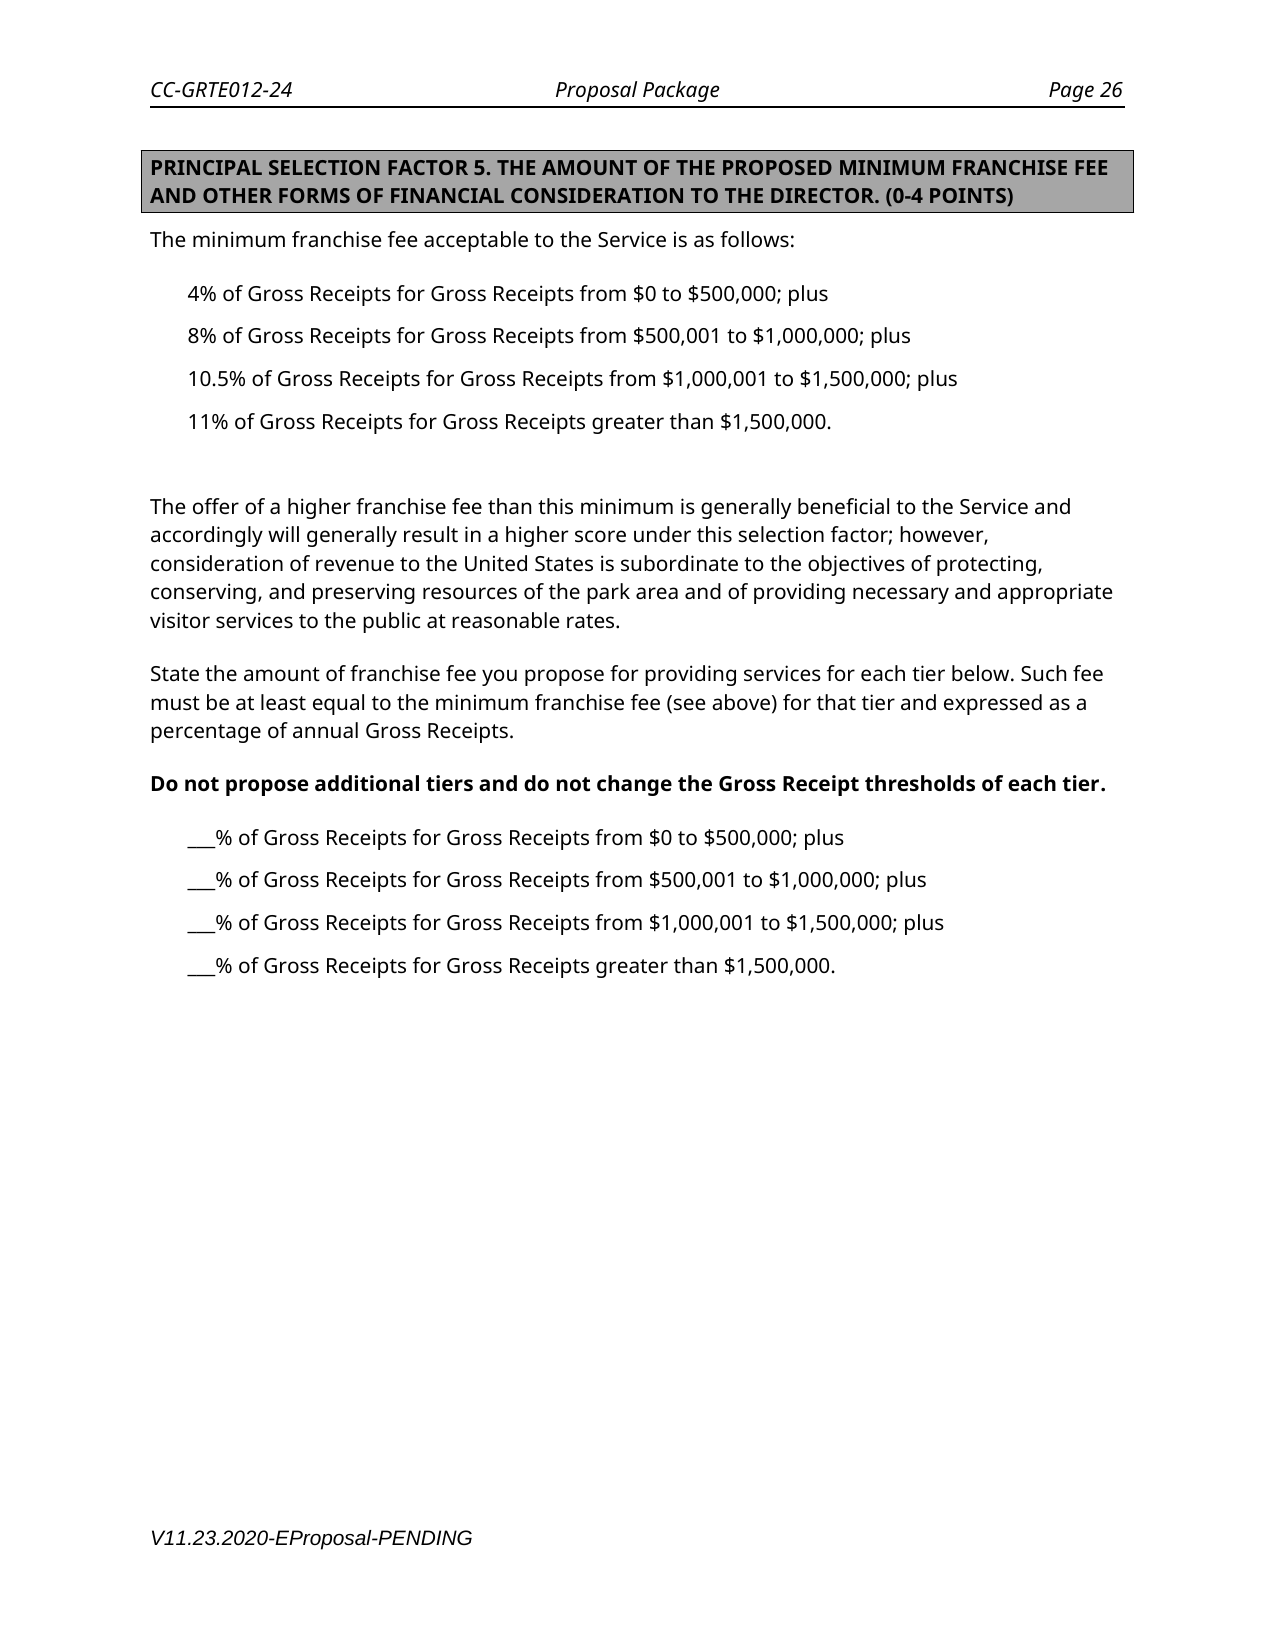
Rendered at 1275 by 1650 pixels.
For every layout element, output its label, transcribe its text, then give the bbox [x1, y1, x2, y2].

text 10.5% of Gross Receipts for Gross Receipts from $1,000,001 to $1,500,000; plus [187, 364, 1125, 393]
text ___% of Gross Receipts for Gross Receipts from $0 to $500,000; plus [187, 823, 1125, 851]
text 11% of Gross Receipts for Gross Receipts greater than $1,500,000. [187, 407, 1125, 435]
text 4% of Gross Receipts for Gross Receipts from $0 to $500,000; plus [187, 279, 1125, 307]
text 8% of Gross Receipts for Gross Receipts from $500,001 to $1,000,000; plus [187, 322, 1125, 350]
text Do not propose additional tiers and do not change the Gross Receipt thresholds of each tier. [150, 769, 1125, 798]
text ___% of Gross Receipts for Gross Receipts from $500,001 to $1,000,000; plus [187, 866, 1125, 894]
text ___% of Gross Receipts for Gross Receipts from $1,000,001 to $1,500,000; plus [187, 908, 1125, 937]
subtitle PRINCIPAL SELECTION FACTOR 5. THE AMOUNT OF THE PROPOSED MINIMUM FRANCHISE FEE AND OTHER FORMS OF FINANCIAL CONSIDERATION TO THE DIRECTOR. (0-4 POINTS) [142, 151, 1133, 212]
text The minimum franchise fee acceptable to the Service is as follows: [150, 226, 1125, 254]
text The offer of a higher franchise fee than this minimum is generally beneficial to the Service and accordingly will generally result in a higher score under this selection factor; however, consideration of revenue to the United States is subordinate to the objectives of protecting, conserving, and preserving resources of the park area and of providing necessary and appropriate visitor services to the public at reasonable rates. [150, 492, 1125, 634]
text ___% of Gross Receipts for Gross Receipts greater than $1,500,000. [187, 951, 1125, 979]
text State the amount of franchise fee you propose for providing services for each tier below. Such fee must be at least equal to the minimum franchise fee (see above) for that tier and expressed as a percentage of annual Gross Receipts. [150, 659, 1125, 744]
